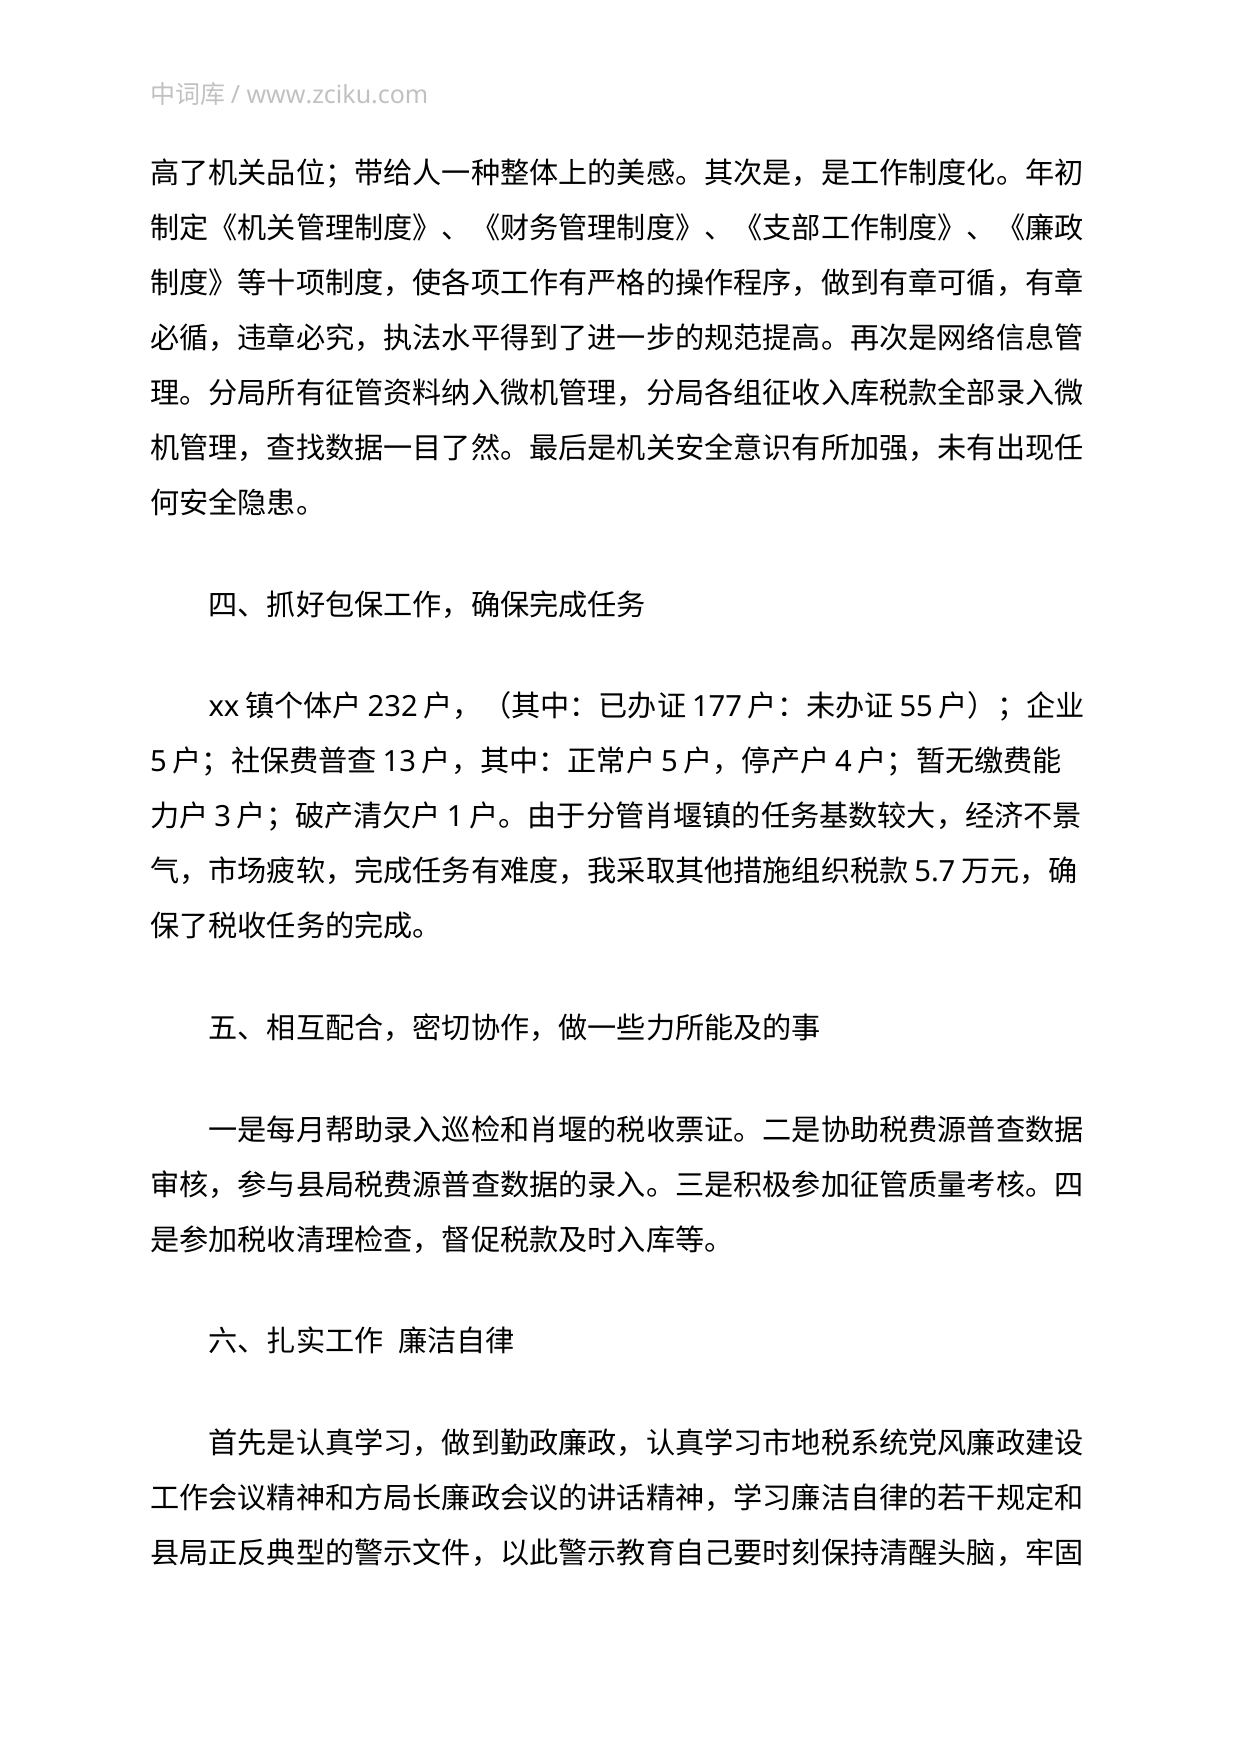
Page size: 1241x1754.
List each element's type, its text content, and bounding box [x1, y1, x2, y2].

text 四、抓好包保工作，确保完成任务 [150, 581, 1090, 623]
text 一是每月帮助录入巡检和肖堰的税收票证。二是协助税费源普查数据审核，参与县局税费源普查数据的录入。三是积极参加征管质量考核。四是参加税收清理检查，督促税款及时入库等。 [150, 1106, 1090, 1258]
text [150, 150, 1090, 522]
text 五、相互配合，密切协作，做一些力所能及的事 [150, 1005, 1090, 1047]
text 六、扎实工作 廉洁自律 [150, 1318, 1090, 1360]
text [150, 1420, 1090, 1572]
text xx镇个体户232户，（其中：已办证177户：未办证55户）；企业5户；社保费普查13户，其中：正常户5户，停产户4户；暂无缴费能力户3户；破产清欠户1户。由于分管肖堰镇的任务基数较大，经济不景气，市场疲软，完成任务有难度，我采取其他措施组织税款5.7万元，确保了税收任务的完成。 [150, 683, 1090, 945]
